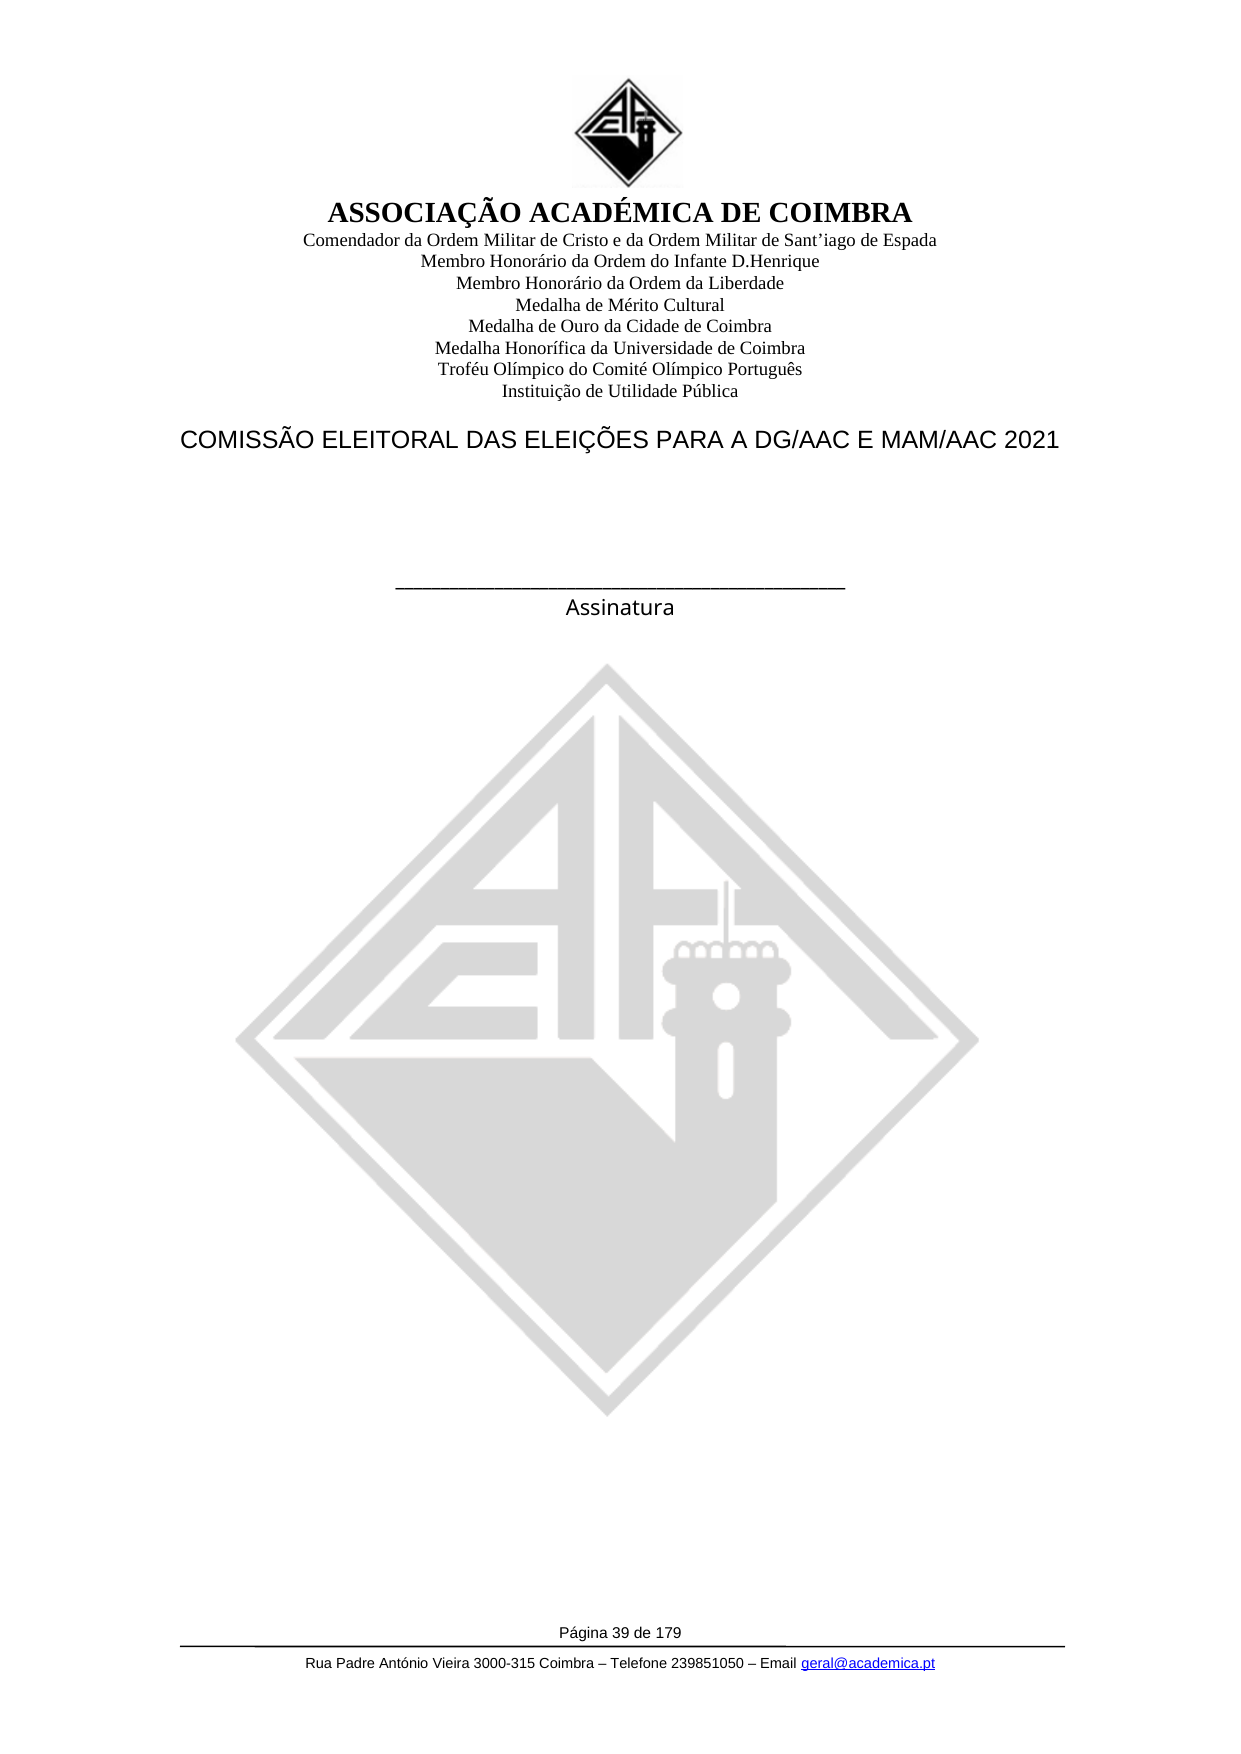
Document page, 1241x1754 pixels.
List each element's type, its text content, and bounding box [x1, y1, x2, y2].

picture [572, 75, 684, 188]
text __________________________________________________ [177, 563, 1063, 592]
text Assinatura [177, 592, 1063, 622]
